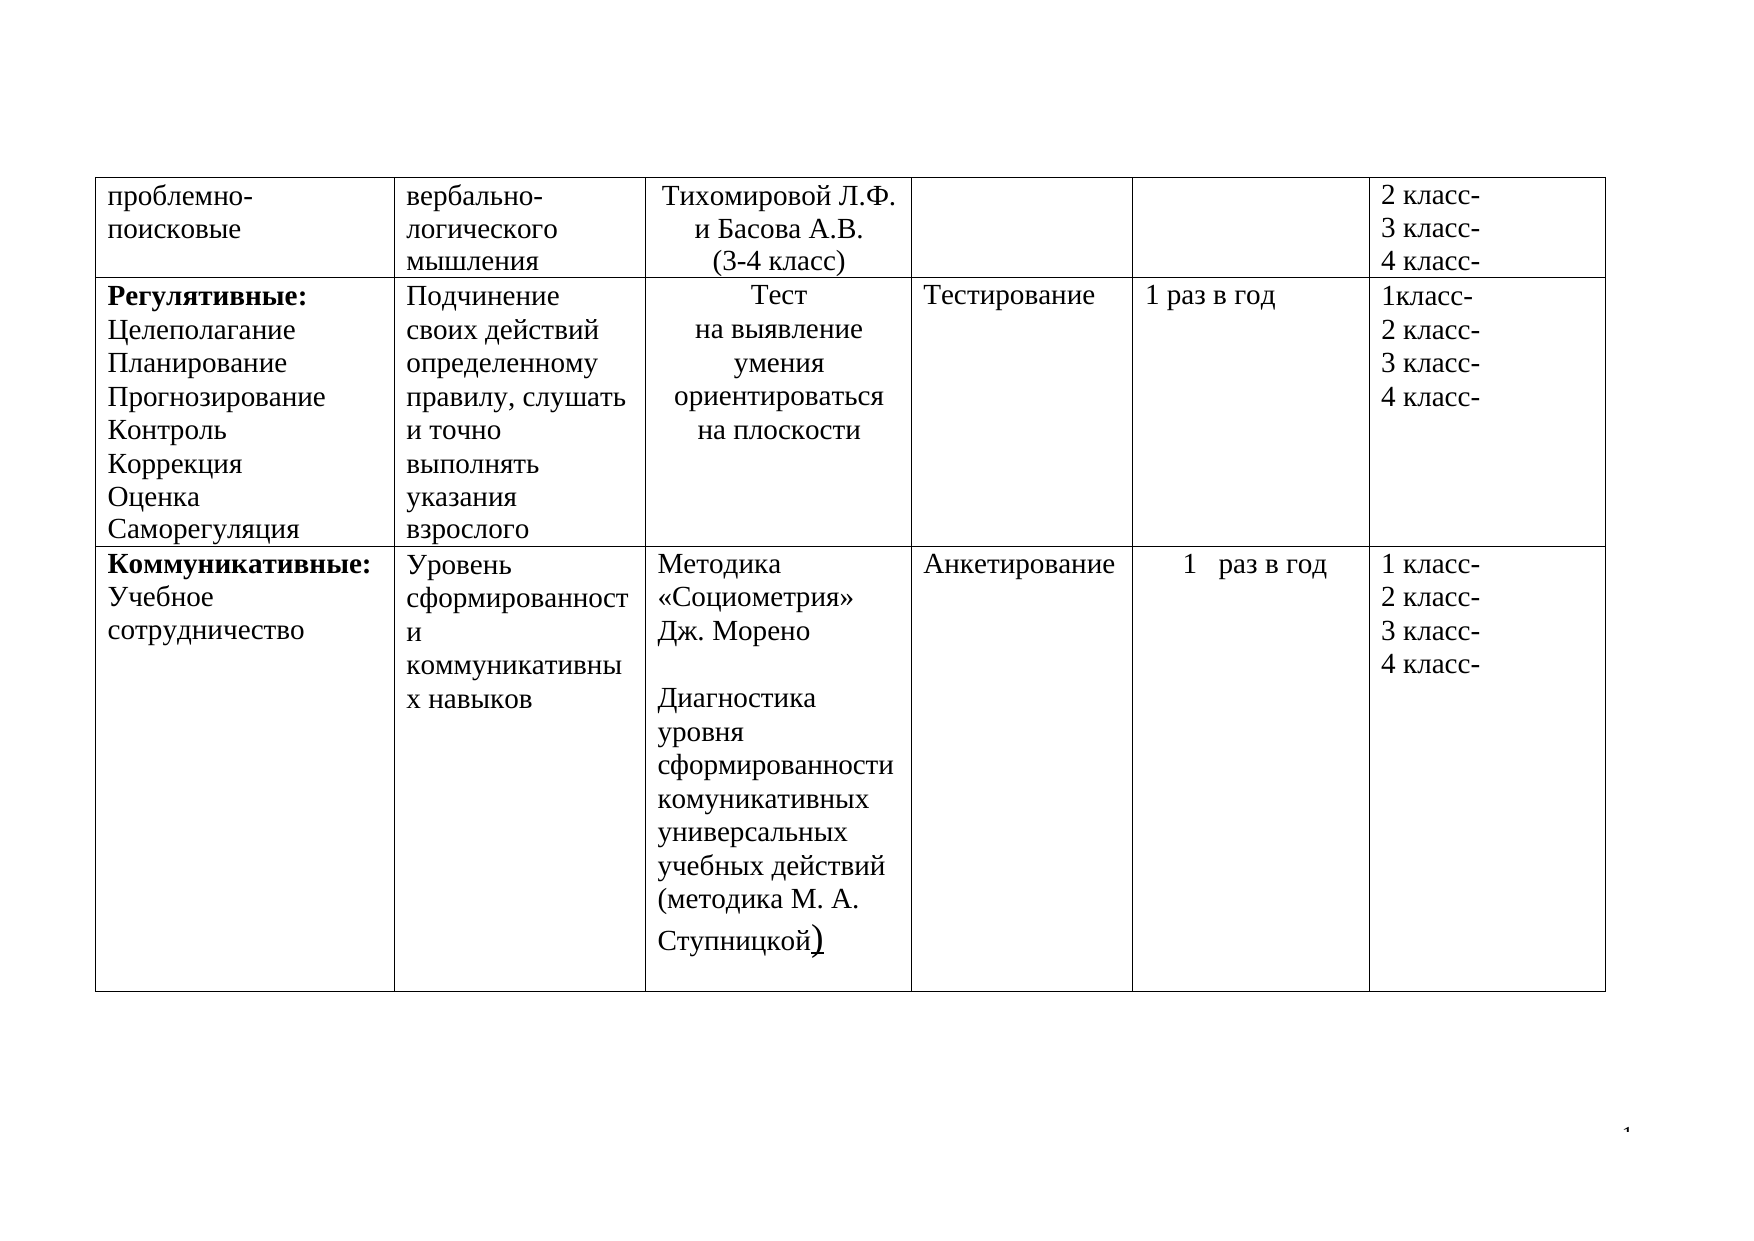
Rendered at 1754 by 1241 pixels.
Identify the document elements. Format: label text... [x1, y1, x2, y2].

table_cell Тестирование [912, 278, 1132, 546]
table_cell 1 раз в год [1133, 547, 1369, 991]
table_header [1133, 178, 1369, 277]
table_cell класс- класс- класс- класс- [1370, 547, 1605, 991]
table_cell Коммуникативные: Учебное сотрудничество [96, 547, 394, 991]
table_header проблемно- поисковые [96, 178, 394, 277]
table_header [912, 178, 1132, 277]
table_header класс- класс- класс- [1370, 178, 1605, 277]
table_cell 1 раз в год [1133, 278, 1369, 546]
table_cell Анкетирование [912, 547, 1132, 991]
table_cell Подчинение своих действий определенному правилу, слушать и точно выполнять указания взрослого [395, 278, 645, 546]
table_cell Регулятивные: Целеполагание Планирование Прогнозирование Контроль Коррекция Оценка Саморегуляция [96, 278, 394, 546]
table_cell Уровень сформированност и коммуникативны х навыков [395, 547, 645, 991]
table_cell 1класс- 2 класс- класс- класс- [1370, 278, 1605, 546]
table_cell Методика «Социометрия» Дж. Морено Диагностика уровня сформированности комуникативных универсальных учебных действий (методика М. А. Ступницкой) [646, 547, 911, 991]
table_header Тихомировой Л.Ф. и Басова А.В. (3-4 класс) [646, 178, 911, 277]
table_cell Тест на выявление умения ориентироваться на плоскости [646, 278, 911, 546]
table_header вербально- логического мышления [395, 178, 645, 277]
